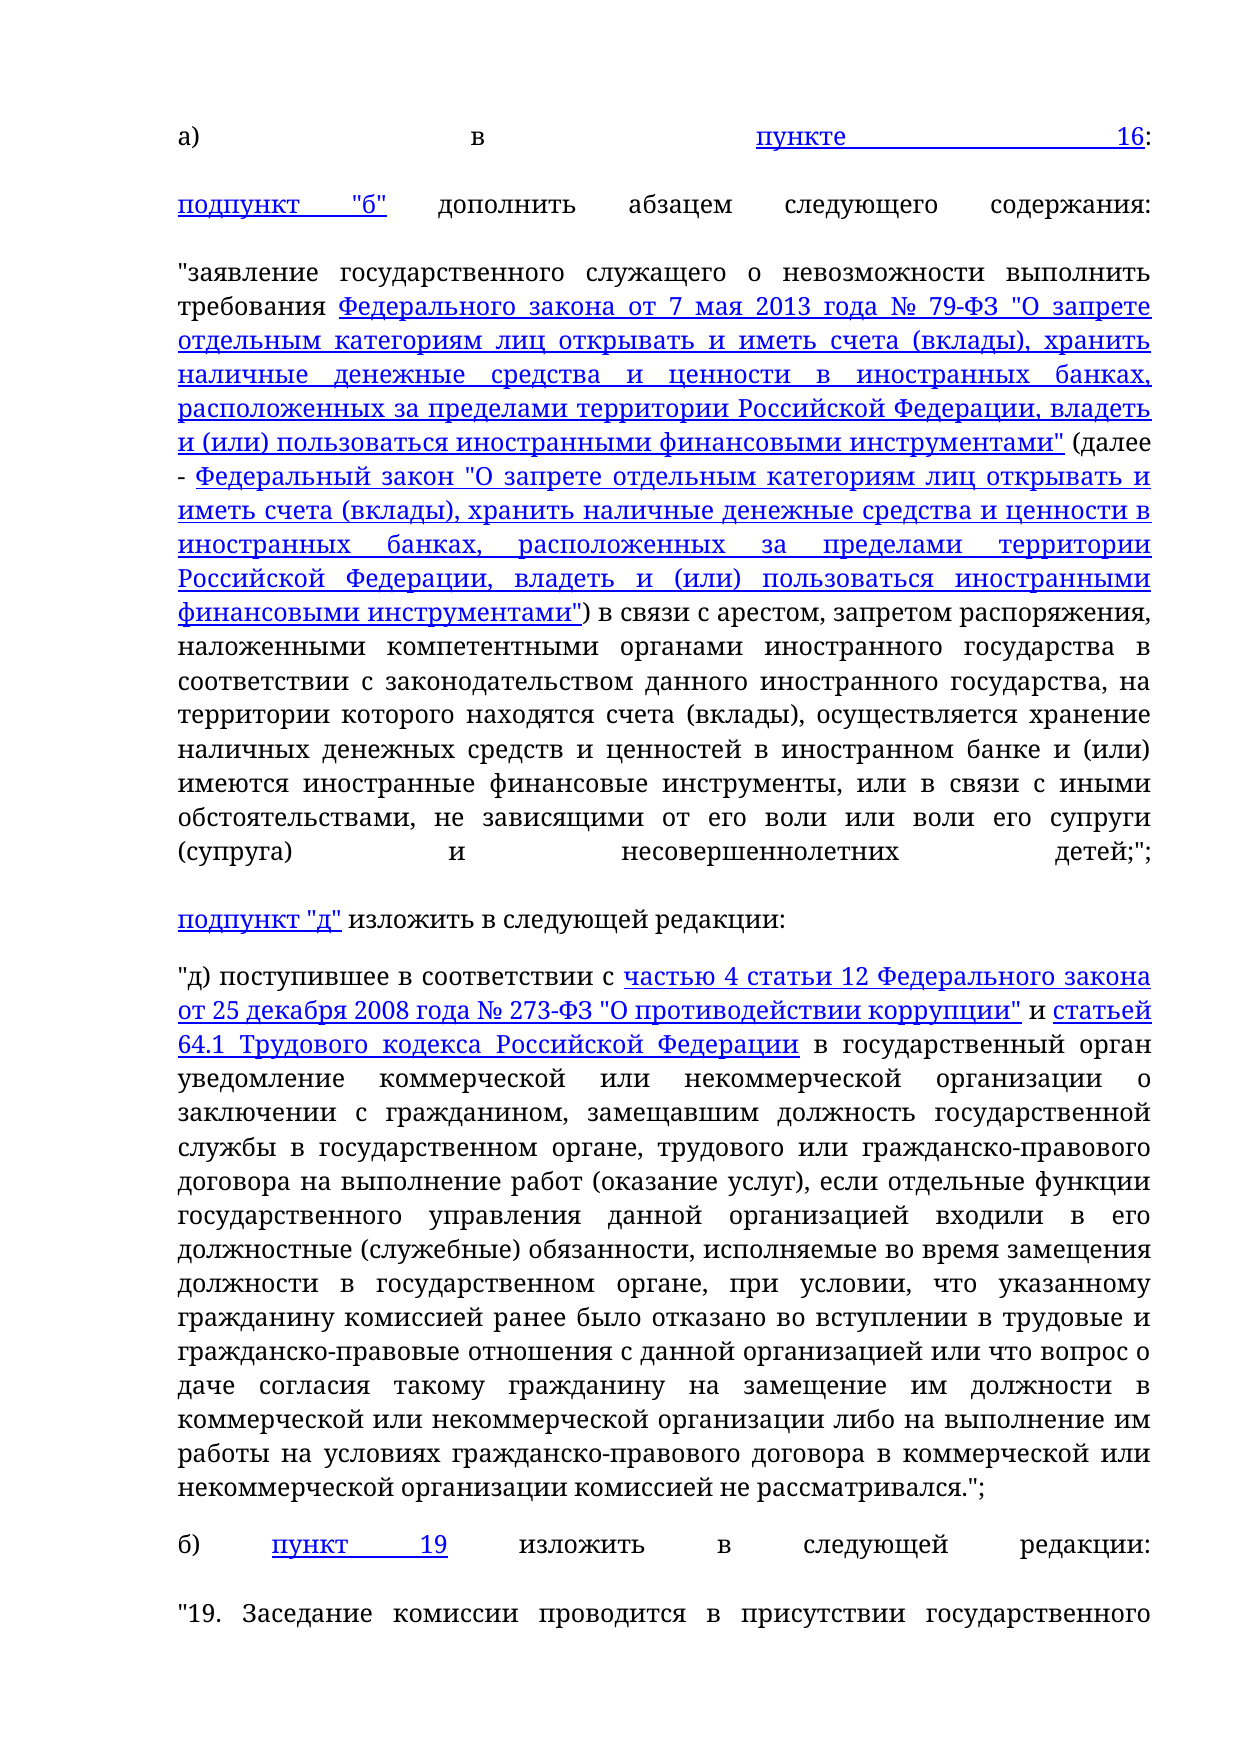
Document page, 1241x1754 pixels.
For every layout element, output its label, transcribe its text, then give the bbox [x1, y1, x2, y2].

text а) в пункте 16:3 подпункт "б" дополнить абзацем следующего содержания: "заявление государственного служащего о невозможности выполнить требования Федерального закона от 7 мая 2013 года № 79-ФЗ "О запрете отдельным категориям лиц открывать и иметь счета (вклады), хранить наличные денежные средства и ценности в иностранных банках, расположенных за пределами территории Российской Федерации, владеть и (или) пользоваться иностранными финансовыми инструментами" (далее - Федеральный закон "О запрете отдельным категориям лиц открывать и иметь счета (вклады), хранить наличные денежные средства и ценности в иностранных банках, расположенных за пределами территории Российской Федерации, владеть и (или) пользоваться иностранными финансовыми инструментами") в связи с арестом, запретом распоряжения, наложенными компетентными органами иностранного государства в соответствии с законодательством данного иностранного государства, на территории которого находятся счета (вклады), осуществляется хранение наличных денежных средств и ценностей в иностранном банке и (или) имеются иностранные финансовые инструменты, или в связи с иными обстоятельствами, не зависящими от его воли или воли его супруги (супруга) и несовершеннолетних детей;"; подпункт "д" изложить в следующей редакции: [177, 421, 1152, 522]
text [177, 1527, 1152, 1629]
text а) в пункте 16:3 подпункт "б" дополнить абзацем следующего содержания: "заявление государственного служащего о невозможности выполнить требования Федерального закона от 7 мая 2013 года № 79-ФЗ "О запрете отдельным категориям лиц открывать и иметь счета (вклады), хранить наличные денежные средства и ценности в иностранных банках, расположенных за пределами территории Российской Федерации, владеть и (или) пользоваться иностранными финансовыми инструментами" (далее - Федеральный закон "О запрете отдельным категориям лиц открывать и иметь счета (вклады), хранить наличные денежные средства и ценности в иностранных банках, расположенных за пределами территории Российской Федерации, владеть и (или) пользоваться иностранными финансовыми инструментами") в связи с арестом, запретом распоряжения, наложенными компетентными органами иностранного государства в соответствии с законодательством данного иностранного государства, на территории которого находятся счета (вклады), осуществляется хранение наличных денежных средств и ценностей в иностранном банке и (или) имеются иностранные финансовые инструменты, или в связи с иными обстоятельствами, не зависящими от его воли или воли его супруги (супруга) и несовершеннолетних детей;"; подпункт "д" изложить в следующей редакции: [177, 557, 1152, 936]
text "д) поступившее в соответствии с частью 4 статьи 12 Федерального закона от 25 декабря 2008 года № 273-ФЗ "О противодействии коррупции" и статьей 64.1 Трудового кодекса Российской Федерации в государственный орган уведомление коммерческой или некоммерческой организации о заключении с гражданином, замещавшим должность государственной службы в государственном органе, трудового или гражданско-правового договора на выполнение работ (оказание услуг), если отдельные функции государственного управления данной организацией входили в его должностные (служебные) обязанности, исполняемые во время замещения должности в государственном органе, при условии, что указанному гражданину комиссией ранее было отказано во вступлении в трудовые и гражданско-правовые отношения с данной организацией или что вопрос о даче согласия такому гражданину на замещение им должности в коммерческой или некоммерческой организации либо на выполнение им работы на условиях гражданско-правового договора в коммерческой или некоммерческой организации комиссией не рассматривался."; [177, 959, 1152, 1504]
text а) в пункте 16:3 подпункт "б" дополнить абзацем следующего содержания: "заявление государственного служащего о невозможности выполнить требования Федерального закона от 7 мая 2013 года № 79-ФЗ "О запрете отдельным категориям лиц открывать и иметь счета (вклады), хранить наличные денежные средства и ценности в иностранных банках, расположенных за пределами территории Российской Федерации, владеть и (или) пользоваться иностранными финансовыми инструментами" (далее - Федеральный закон "О запрете отдельным категориям лиц открывать и иметь счета (вклады), хранить наличные денежные средства и ценности в иностранных банках, расположенных за пределами территории Российской Федерации, владеть и (или) пользоваться иностранными финансовыми инструментами") в связи с арестом, запретом распоряжения, наложенными компетентными органами иностранного государства в соответствии с законодательством данного иностранного государства, на территории которого находятся счета (вклады), осуществляется хранение наличных денежных средств и ценностей в иностранном банке и (или) имеются иностранные финансовые инструменты, или в связи с иными обстоятельствами, не зависящими от его воли или воли его супруги (супруга) и несовершеннолетних детей;"; подпункт "д" изложить в следующей редакции: [177, 118, 1152, 385]
